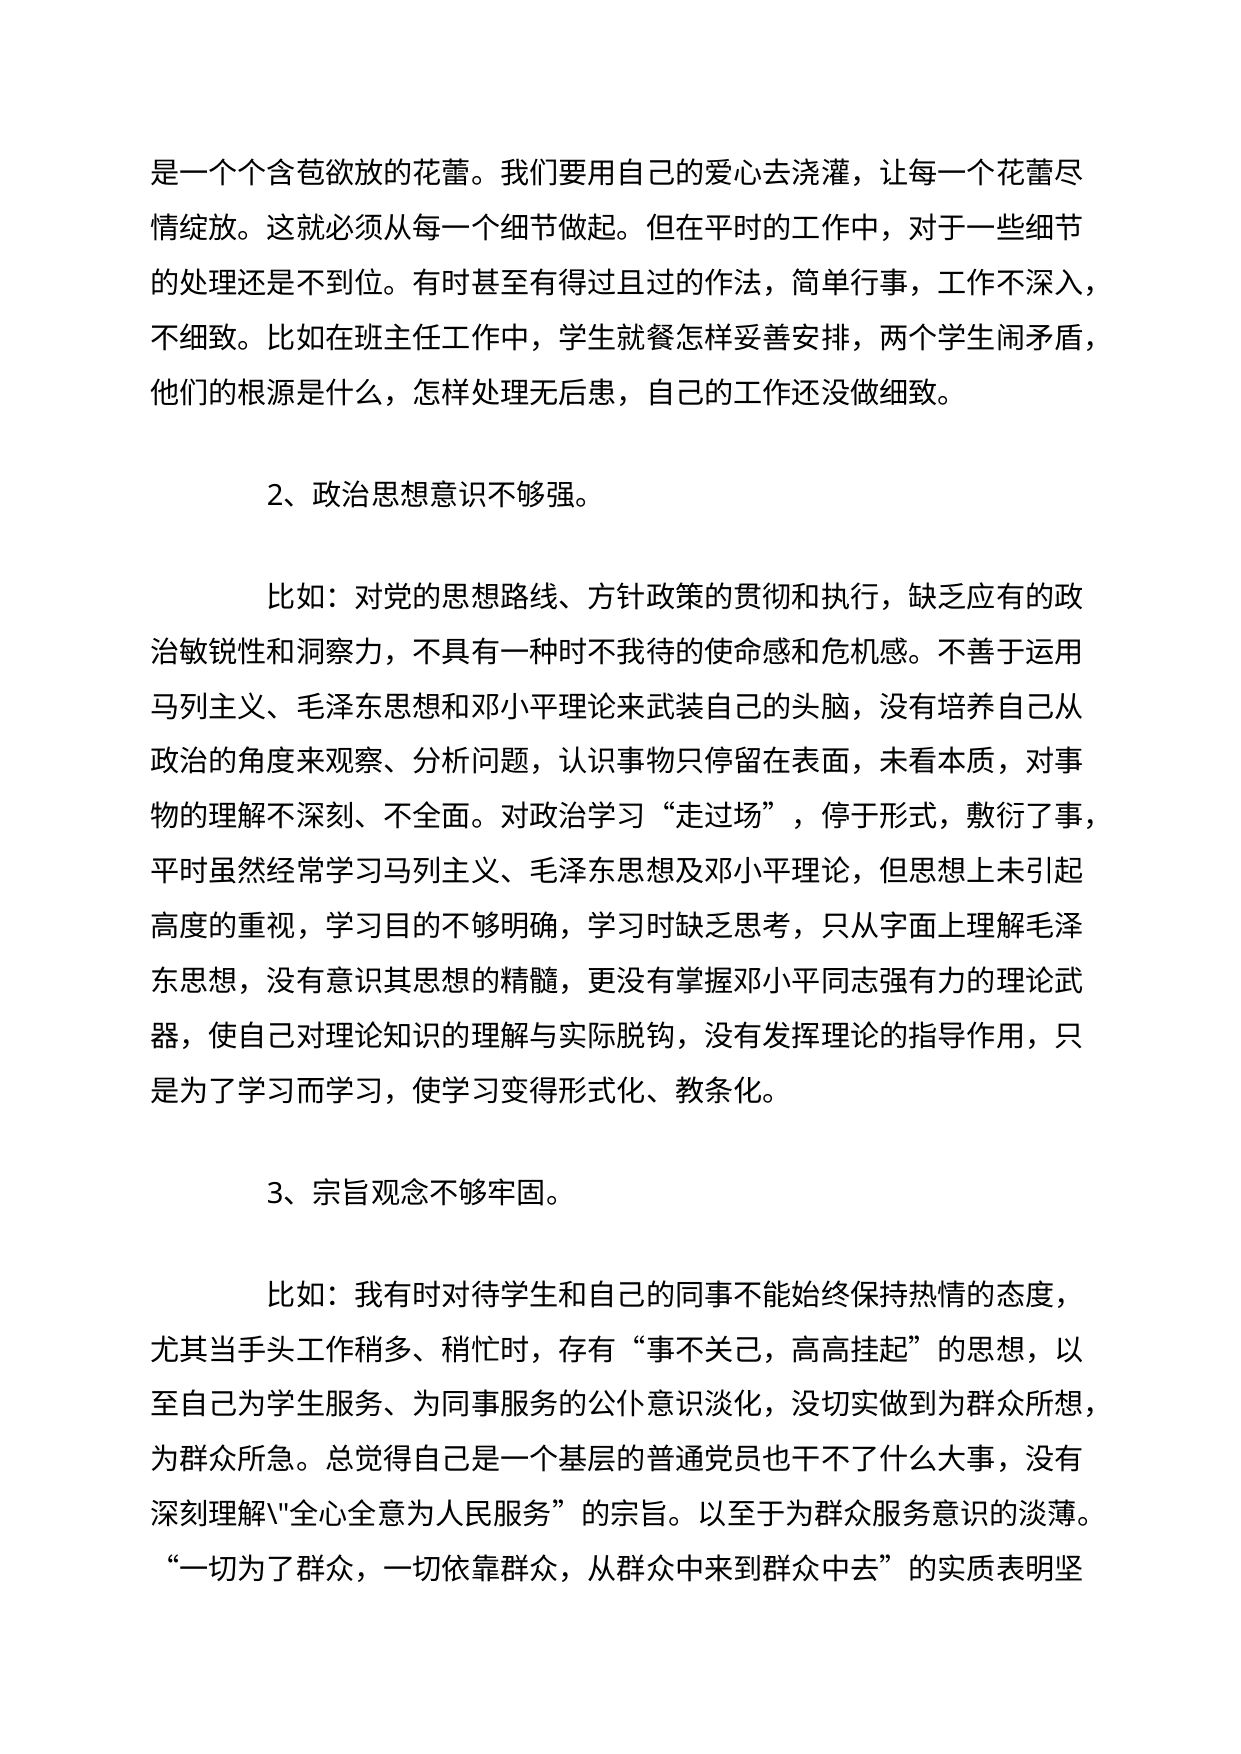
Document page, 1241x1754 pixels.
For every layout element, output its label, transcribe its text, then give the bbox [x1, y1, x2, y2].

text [150, 150, 1090, 412]
text 2、政治思想意识不够强。 [150, 471, 1090, 514]
text 3、宗旨观念不够牢固。 [150, 1169, 1090, 1212]
text 比如：对党的思想路线、方针政策的贯彻和执行，缺乏应有的政治敏锐性和洞察力，不具有一种时不我待的使命感和危机感。不善于运用马列主义、毛泽东思想和邓小平理论来武装自己的头脑，没有培养自己从政治的角度来观察、分析问题，认识事物只停留在表面，未看本质，对事物的理解不深刻、不全面。对政治学习“走过场”，停于形式，敷衍了事，平时虽然经常学习马列主义、毛泽东思想及邓小平理论，但思想上未引起高度的重视，学习目的不够明确，学习时缺乏思考，只从字面上理解毛泽东思想，没有意识其思想的精髓，更没有掌握邓小平同志强有力的理论武器，使自己对理论知识的理解与实际脱钩，没有发挥理论的指导作用，只是为了学习而学习，使学习变得形式化、教条化。 [150, 573, 1090, 1110]
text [150, 1271, 1090, 1588]
